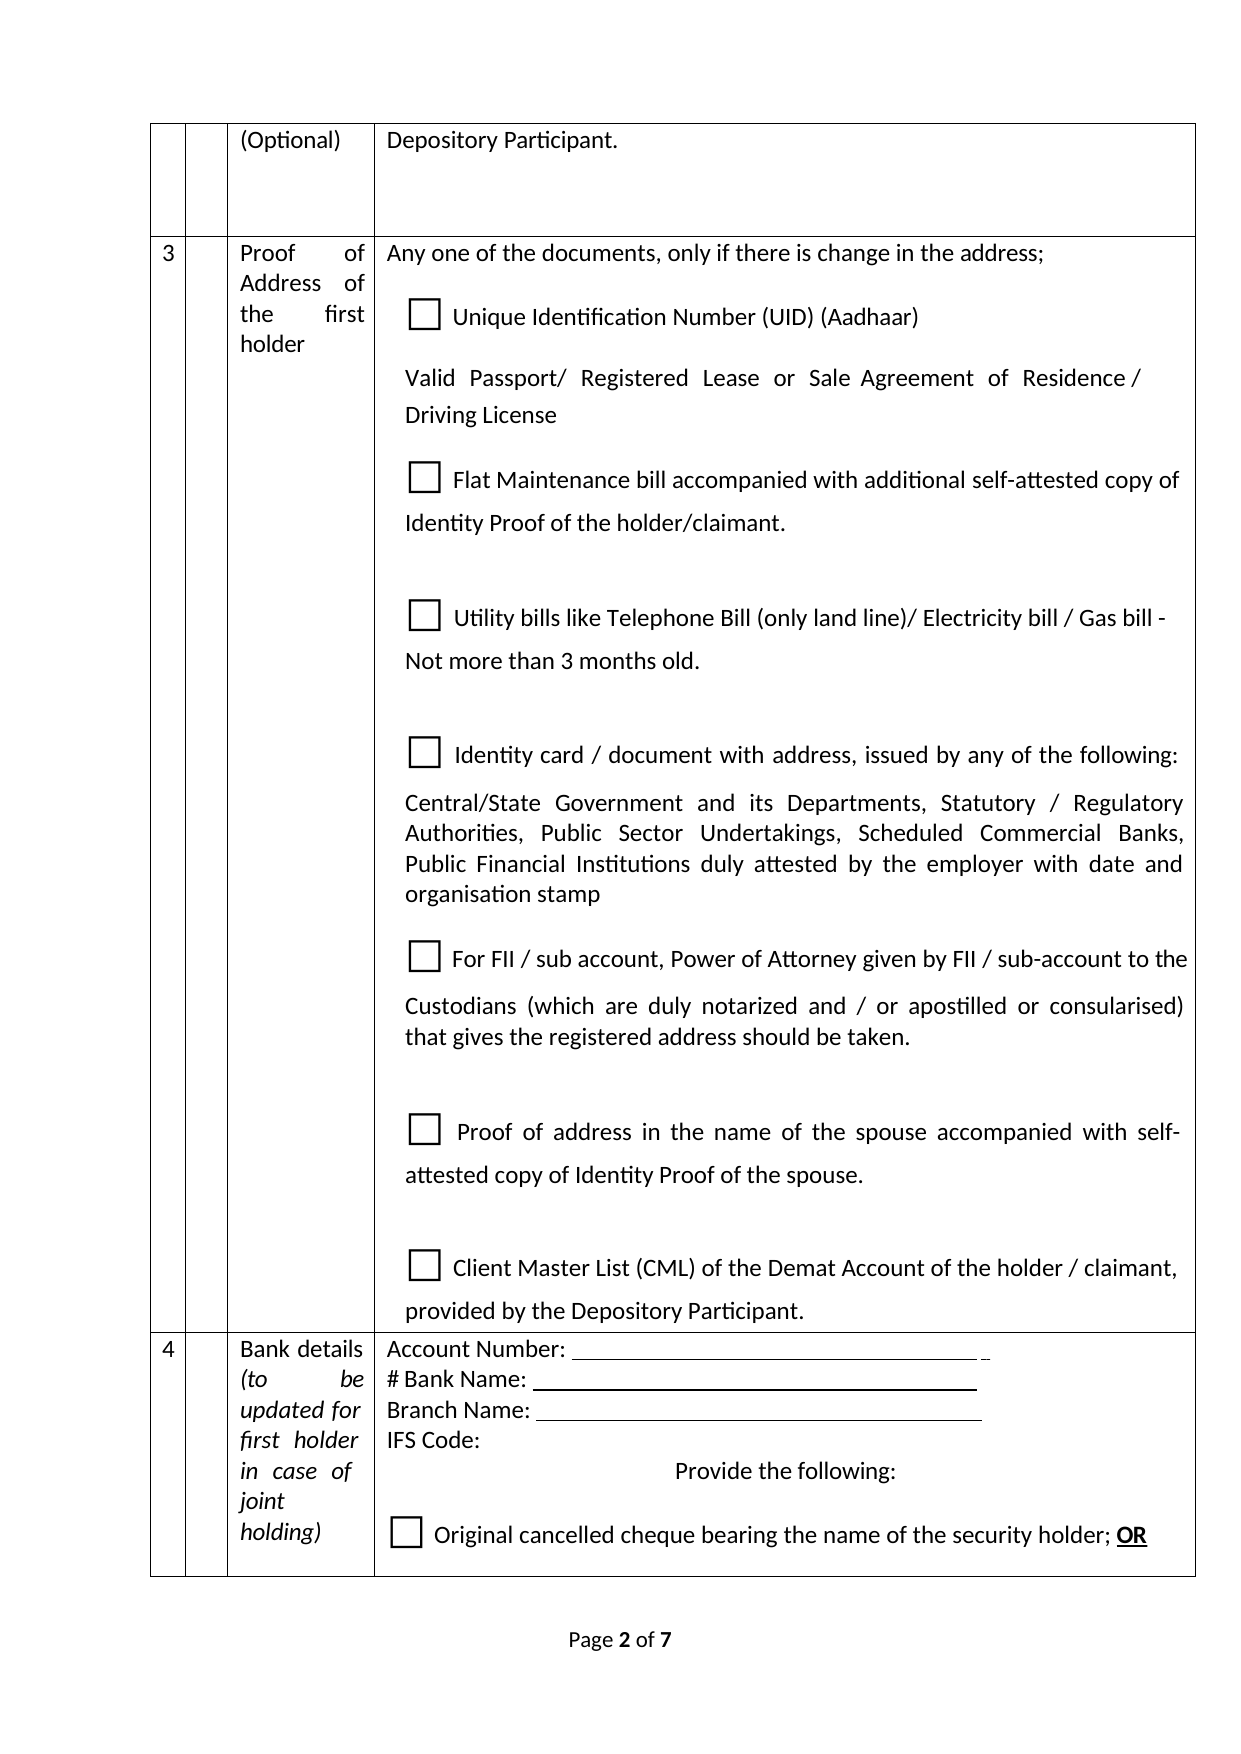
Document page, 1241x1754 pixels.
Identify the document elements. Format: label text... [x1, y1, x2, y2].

table_cell [186, 1333, 227, 1576]
table_cell 3 [151, 237, 185, 1332]
table_cell Bank details (to be updated for first holder in case of joint holding) [228, 1333, 374, 1576]
table_cell Proof of Address of the first holder [228, 237, 374, 1332]
table_cell [186, 237, 227, 1332]
table_header [151, 124, 185, 236]
table_header (Optional) [228, 124, 374, 236]
table_cell Any one of the documents, only if there is change in the address; Unique Identification Number (UID) (Aadhaar) Valid Passport/ Registered Lease or Sale Agreement of Residence / Driving License Flat Maintenance bill accompanied with additional self-attested copy of Identity Proof of the holder/claimant. Utility bills like Telephone Bill (only land line)/ Electricity bill / Gas bill - Not more than 3 months old. Identity card / document with address, issued by any of the following: Central/State Government and its Departments, Statutory / Regulatory Authorities, Public Sector Undertakings, Scheduled Commercial Banks, Public Financial Institutions duly attested by the employer with date and organisation stamp For FII / sub account, Power of Attorney given by FII / sub-account to the Custodians (which are duly notarized and / or apostilled or consularised) that gives the registered address should be taken. Proof of address in the name of the spouse accompanied with self- attested copy of Identity Proof of the spouse. Client Master List (CML) of the Demat Account of the holder / claimant, provided by the Depository Participant. [375, 237, 1195, 1332]
table_header [186, 124, 227, 236]
table_cell 4 [151, 1333, 185, 1576]
table_cell Account Number: # Bank Name: Branch Name: IFS Code: Provide the following: Original cancelled cheque bearing the name of the security holder; OR [375, 1333, 1195, 1576]
table_header Depository Participant. [375, 124, 1195, 236]
